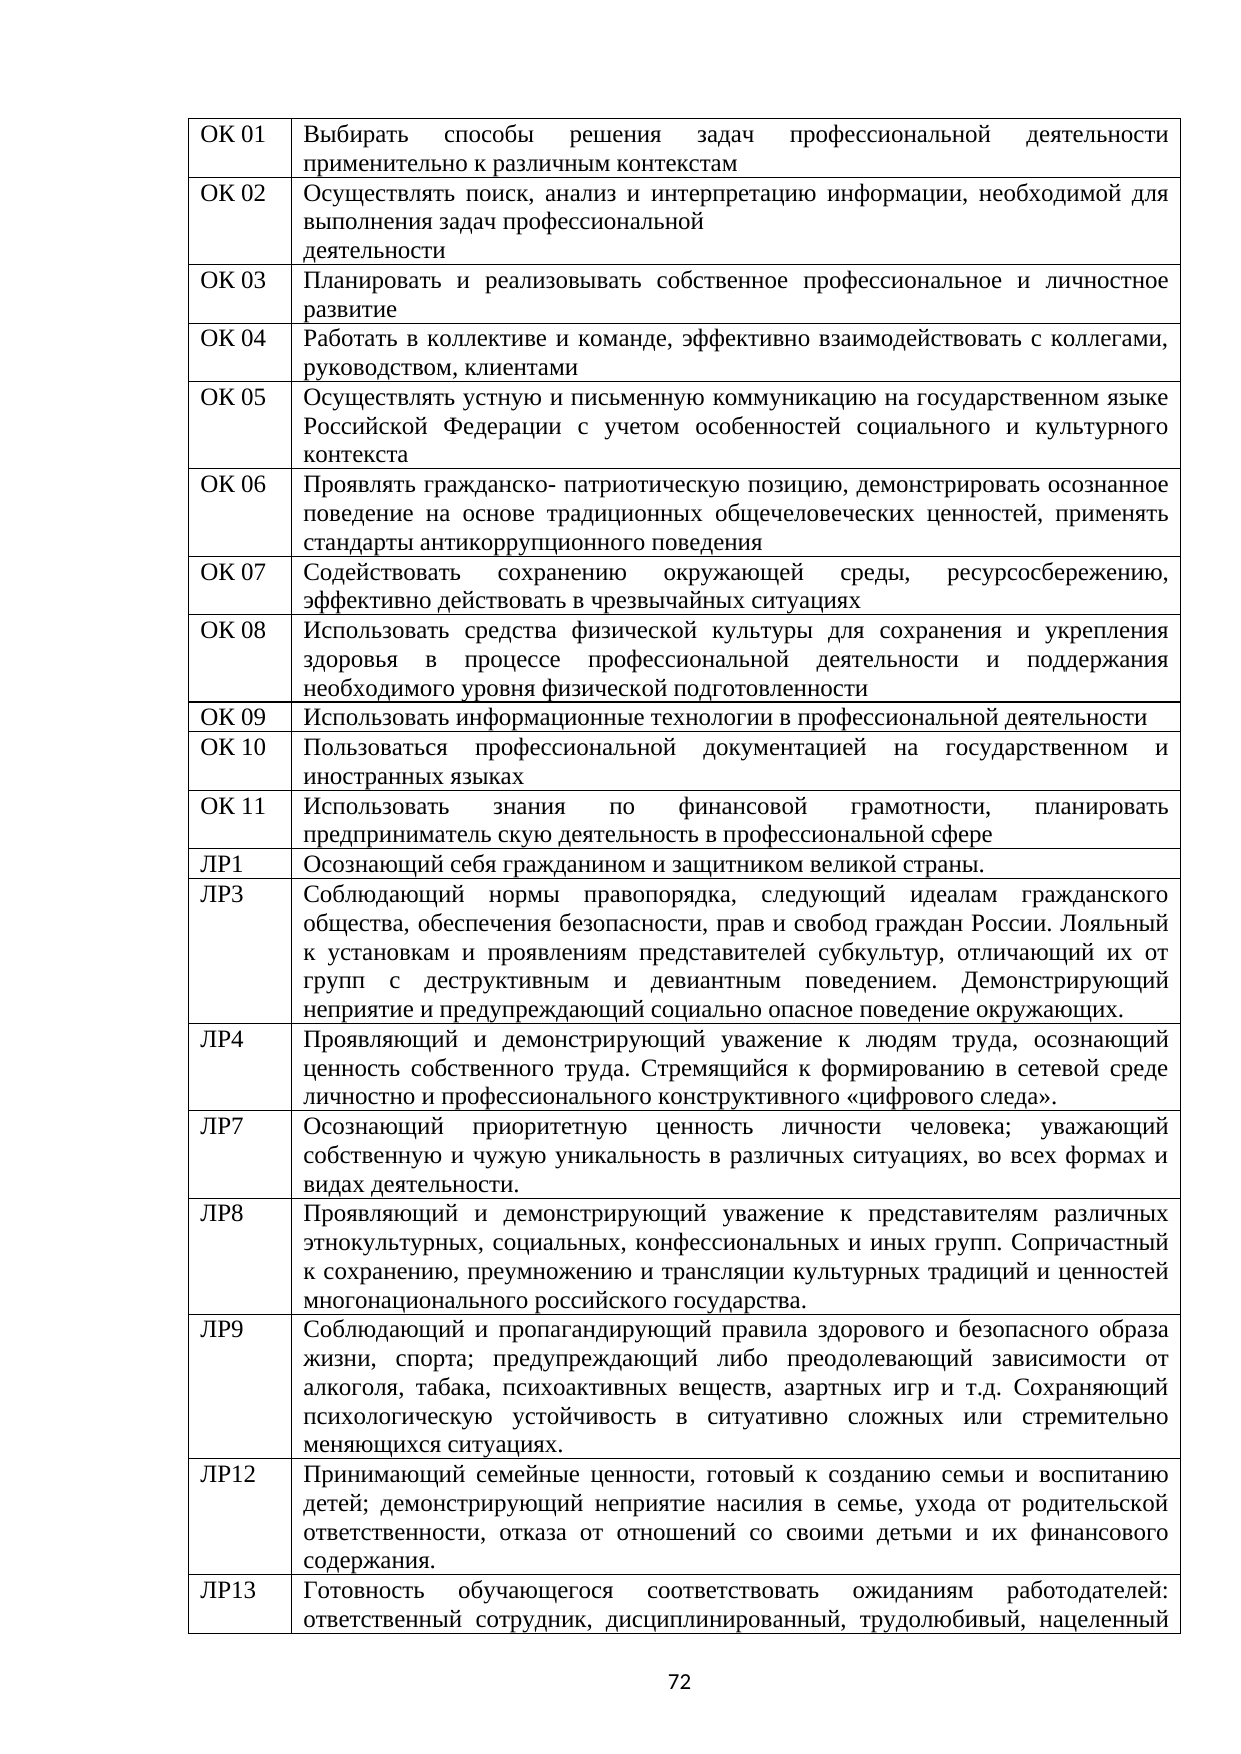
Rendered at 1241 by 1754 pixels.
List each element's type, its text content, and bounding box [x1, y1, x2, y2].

table_cell ЛР7 [189, 1111, 291, 1197]
table_cell ОК 08 [189, 615, 291, 701]
table_cell Планировать и реализовывать собственное профессиональное и личностное развитие [292, 265, 1180, 322]
table_cell Проявляющий и демонстрирующий уважение к людям труда, осознающий ценность собственного труда. Стремящийся к формированию в сетевой среде личностно и профессионального конструктивного «цифрового следа». [292, 1024, 1180, 1110]
table_cell ОК 06 [189, 469, 291, 556]
table_cell ЛР12 [189, 1459, 291, 1574]
table_cell ОК 11 [189, 791, 291, 848]
table_cell ЛР8 [189, 1199, 291, 1313]
table_cell Принимающий семейные ценности, готовый к созданию семьи и воспитанию детей; демонстрирующий неприятие насилия в семье, ухода от родительской ответственности, отказа от отношений со своими детьми и их финансового содержания. [292, 1459, 1180, 1574]
table_cell Проявлять гражданско- патриотическую позицию, демонстрировать осознанное поведение на основе традиционных общечеловеческих ценностей, применять стандарты антикоррупционного поведения [292, 469, 1180, 556]
table_cell ОК 02 [189, 178, 291, 264]
table_cell ЛР4 [189, 1024, 291, 1110]
table_cell Соблюдающий нормы правопорядка, следующий идеалам гражданского общества, обеспечения безопасности, прав и свобод граждан России. Лояльный к установкам и проявлениям представителей субкультур, отличающий их от групп с деструктивным и девиантным поведением. Демонстрирующий неприятие и предупреждающий социально опасное поведение окружающих. [292, 879, 1180, 1023]
table_cell ЛР3 [189, 879, 291, 1023]
table_cell Осознающий себя гражданином и защитником великой страны. [292, 849, 1180, 878]
table_cell Использовать знания по финансовой грамотности, планировать предприниматель скую деятельность в профессиональной сфере [292, 791, 1180, 848]
table_cell ОК 07 [189, 557, 291, 614]
table_cell ЛР9 [189, 1315, 291, 1458]
table_cell Использовать средства физической культуры для сохранения и укрепления здоровья в процессе профессиональной деятельности и поддержания необходимого уровня физической подготовленности [292, 615, 1180, 701]
table_cell Выбирать способы решения задач профессиональной деятельности применительно к различным контекстам [292, 119, 1180, 177]
table_cell Осуществлять устную и письменную коммуникацию на государственном языке Российской Федерации с учетом особенностей социального и культурного контекста [292, 382, 1180, 468]
table_cell ЛР1 [189, 849, 291, 878]
table_cell Пользоваться профессиональной документацией на государственном и иностранных языках [292, 732, 1180, 790]
table_cell ОК 10 [189, 732, 291, 790]
table_cell ОК 05 [189, 382, 291, 468]
table_cell Соблюдающий и пропагандирующий правила здорового и безопасного образа жизни, спорта; предупреждающий либо преодолевающий зависимости от алкоголя, табака, психоактивных веществ, азартных игр и т.д. Сохраняющий психологическую устойчивость в ситуативно сложных или стремительно меняющихся ситуациях. [292, 1315, 1180, 1458]
table_cell ОК 04 [189, 324, 291, 381]
table_cell ЛР13 [189, 1575, 291, 1633]
table_cell Осуществлять поиск, анализ и интерпретацию информации, необходимой для выполнения задач профессиональной деятельности [292, 178, 1180, 264]
table_cell ОК 03 [189, 265, 291, 322]
table_cell Содействовать сохранению окружающей среды, ресурсосбережению, эффективно действовать в чрезвычайных ситуациях [292, 557, 1180, 614]
table_cell Работать в коллективе и команде, эффективно взаимодействовать с коллегами, руководством, клиентами [292, 324, 1180, 381]
table_cell Осознающий приоритетную ценность личности человека; уважающий собственную и чужую уникальность в различных ситуациях, во всех формах и видах деятельности. [292, 1111, 1180, 1197]
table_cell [292, 1575, 1180, 1633]
table_cell ОК 01 [189, 119, 291, 177]
table_cell Использовать информационные технологии в профессиональной деятельности [292, 703, 1180, 731]
table_cell Проявляющий и демонстрирующий уважение к представителям различных этнокультурных, социальных, конфессиональных и иных групп. Сопричастный к сохранению, преумножению и трансляции культурных традиций и ценностей многонационального российского государства. [292, 1199, 1180, 1313]
table_cell ОК 09 [189, 703, 291, 731]
